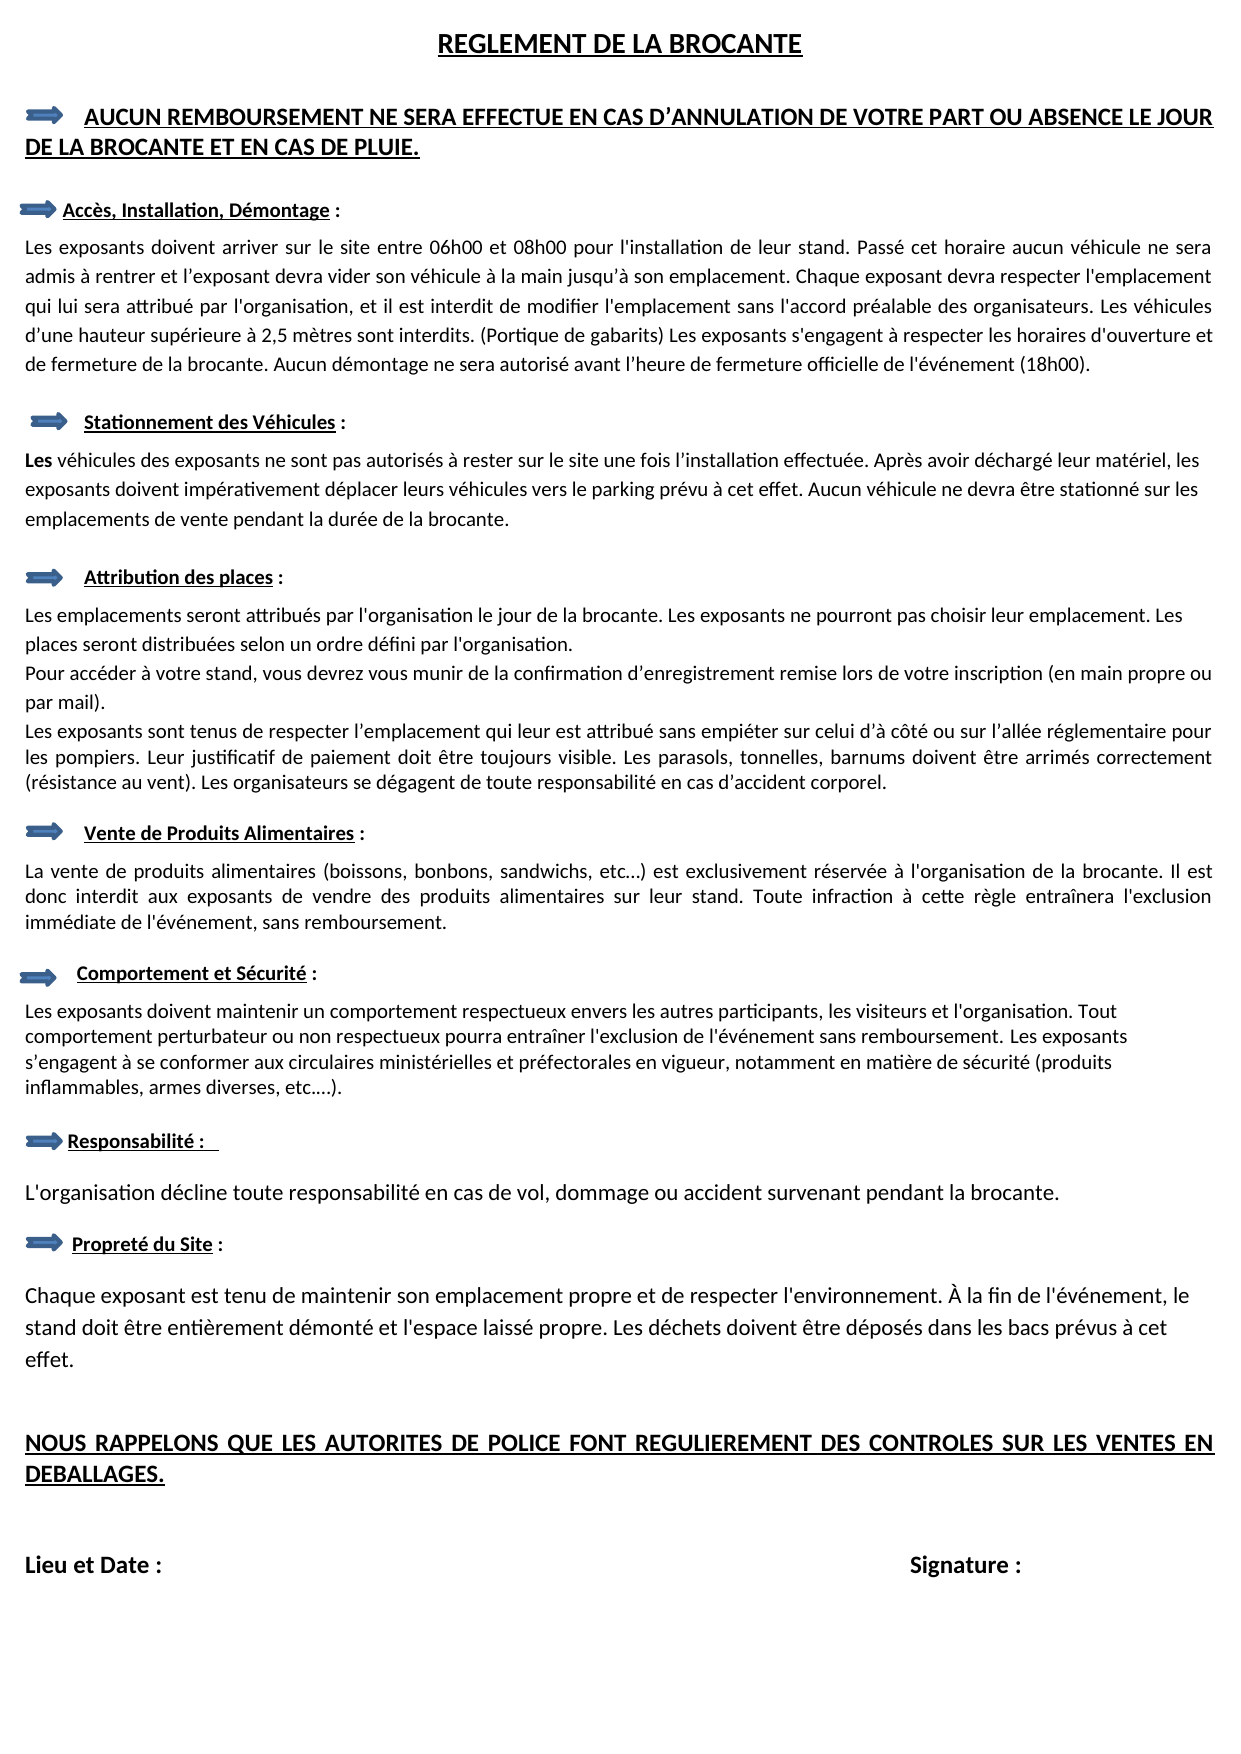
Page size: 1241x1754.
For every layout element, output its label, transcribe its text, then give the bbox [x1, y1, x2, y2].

text Les exposants sont tenus de respecter l’emplacement qui leur est attribué sans empiéter sur celui d’à côté ou sur l’allée réglementaire pour les pompiers. Leur justificatif de paiement doit être toujours visible. Les parasols, tonnelles, barnums doivent être arrimés correctement (résistance au vent). Les organisateurs se dégagent de toute responsabilité en cas d’accident corporel. [25, 718, 1215, 795]
text Responsabilité : [25, 1128, 1215, 1153]
text AUCUN REMBOURSEMENT NE SERA EFFECTUE EN CAS D’ANNULATION DE VOTRE PART OU ABSENCE LE JOUR DE LA BROCANTE ET EN CAS DE PLUIE. [25, 101, 1215, 162]
text Attribution des places : [25, 564, 1215, 589]
text Comportement et Sécurité : [25, 960, 1215, 985]
text La vente de produits alimentaires (boissons, bonbons, sandwichs, etc…) est exclusivement réservée à l'organisation de la brocante. Il est donc interdit aux exposants de vendre des produits alimentaires sur leur stand. Toute infraction à cette règle entraînera l'exclusion immédiate de l'événement, sans remboursement. [25, 858, 1215, 934]
text Les emplacements seront attribués par l'organisation le jour de la brocante. Les exposants ne pourront pas choisir leur emplacement. Les places seront distribuées selon un ordre défini par l'organisation. [25, 602, 1215, 656]
text Lieu et Date : Signature : [25, 1549, 1215, 1580]
text Les exposants doivent arriver sur le site entre 06h00 et 08h00 pour l'installation de leur stand. Passé cet horaire aucun véhicule ne sera admis à rentrer et l’exposant devra vider son véhicule à la main jusqu’à son emplacement. Chaque exposant devra respecter l'emplacement qui lui sera attribué par l'organisation, et il est interdit de modifier l'emplacement sans l'accord préalable des organisateurs. Les véhicules d’une hauteur supérieure à 2,5 mètres sont interdits. (Portique de gabarits) Les exposants s'engagent à respecter les horaires d'ouverture et de fermeture de la brocante. Aucun démontage ne sera autorisé avant l’heure de fermeture officielle de l'événement (18h00). [25, 234, 1215, 377]
text Pour accéder à votre stand, vous devrez vous munir de la confirmation d’enregistrement remise lors de votre inscription (en main propre ou par mail). [25, 660, 1215, 715]
text Vente de Produits Alimentaires : [25, 820, 1215, 846]
text NOUS RAPPELONS QUE LES AUTORITES DE POLICE FONT REGULIEREMENT DES CONTROLES SUR LES VENTES EN DEBALLAGES. [25, 1427, 1215, 1453]
text Stationnement des Véhicules : [25, 409, 1215, 435]
text Chaque exposant est tenu de maintenir son emplacement propre et de respecter l'environnement. À la fin de l'événement, le stand doit être entièrement démonté et l'espace laissé propre. Les déchets doivent être déposés dans les bacs prévus à cet effet. [25, 1281, 1215, 1373]
text L'organisation décline toute responsabilité en cas de vol, dommage ou accident survenant pendant la brocante. [25, 1178, 1215, 1206]
text REGLEMENT DE LA BROCANTE [25, 25, 1215, 60]
text NOUS RAPPELONS QUE LES AUTORITES DE POLICE FONT REGULIEREMENT DES CONTROLES SUR LES VENTES EN DEBALLAGES. [25, 1455, 1215, 1488]
text Accès, Installation, Démontage : [25, 197, 1215, 222]
text Propreté du Site : [25, 1231, 1215, 1256]
text Les véhicules des exposants ne sont pas autorisés à rester sur le site une fois l’installation effectuée. Après avoir déchargé leur matériel, les exposants doivent impérativement déplacer leurs véhicules vers le parking prévu à cet effet. Aucun véhicule ne devra être stationné sur les emplacements de vente pendant la durée de la brocante. [25, 447, 1215, 531]
text Les exposants doivent maintenir un comportement respectueux envers les autres participants, les visiteurs et l'organisation. Tout comportement perturbateur ou non respectueux pourra entraîner l'exclusion de l'événement sans remboursement. Les exposants s’engagent à se conformer aux circulaires ministérielles et préfectorales en vigueur, notamment en matière de sécurité (produits inflammables, armes diverses, etc.…). [25, 998, 1215, 1100]
